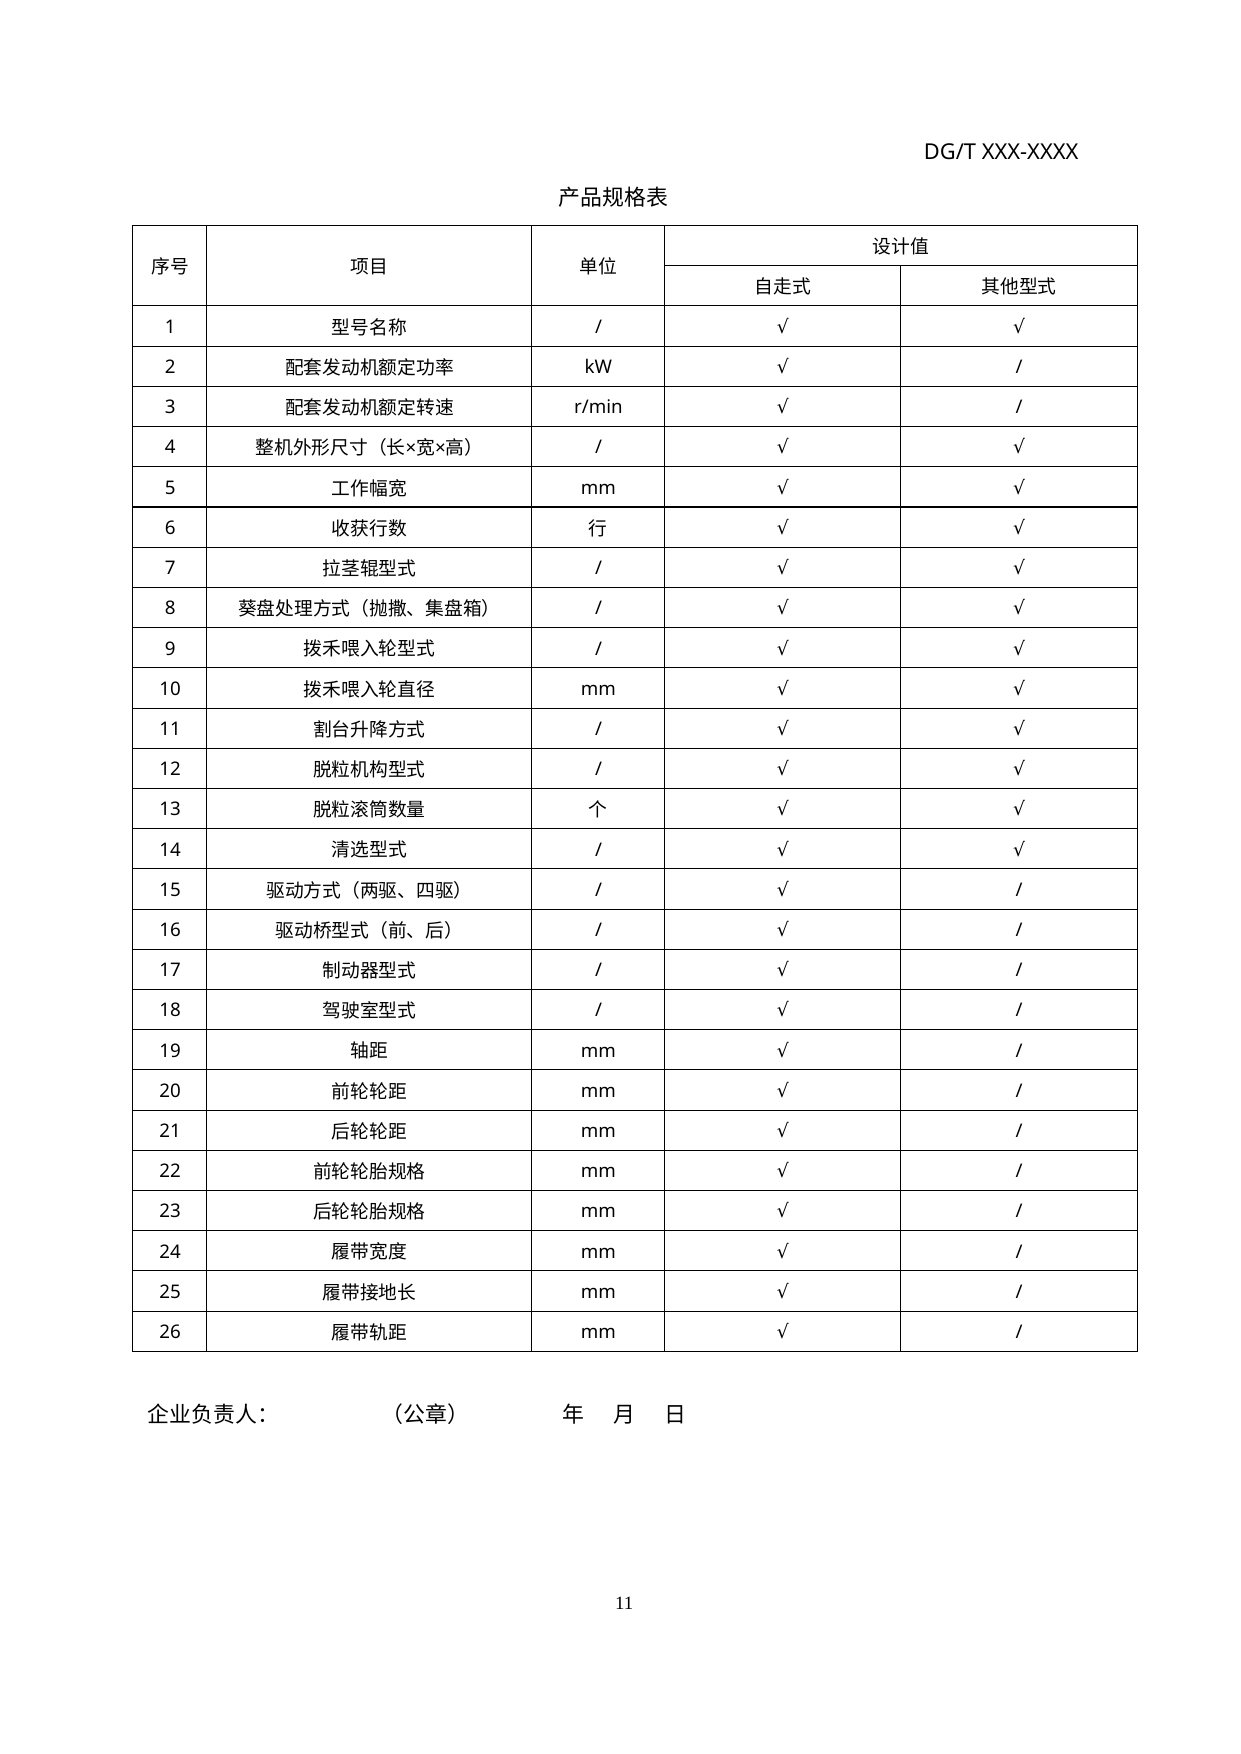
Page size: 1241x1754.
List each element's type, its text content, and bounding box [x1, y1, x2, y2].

table_cell √ [665, 1271, 900, 1311]
table_cell 7 [133, 548, 206, 587]
table_cell 2 [133, 347, 206, 386]
table_cell / [532, 749, 664, 788]
table_cell √ [665, 467, 900, 506]
table_cell / [901, 869, 1137, 908]
table_cell 履带接地长 [207, 1271, 531, 1311]
table_cell √ [665, 306, 900, 346]
table_cell 19 [133, 1030, 206, 1069]
table_cell 脱粒机构型式 [207, 749, 531, 788]
table_cell mm [532, 1191, 664, 1230]
table_header 项目 [207, 226, 531, 305]
table_header 序号 [133, 226, 206, 305]
table_cell √ [665, 709, 900, 748]
table_cell / [532, 427, 664, 466]
table_cell √ [665, 347, 900, 386]
table_cell √ [665, 588, 900, 627]
table_cell mm [532, 1111, 664, 1150]
table_cell 葵盘处理方式（抛撒、集盘箱） [207, 588, 531, 627]
table_cell 履带轨距 [207, 1312, 531, 1351]
table_cell / [532, 950, 664, 989]
table_cell r/min [532, 387, 664, 426]
table_cell / [901, 1030, 1137, 1069]
table_cell 工作幅宽 [207, 467, 531, 506]
table_cell √ [665, 789, 900, 828]
table_cell √ [665, 869, 900, 908]
table_cell 前轮轮距 [207, 1070, 531, 1109]
table_cell √ [901, 508, 1137, 547]
table_cell 割台升降方式 [207, 709, 531, 748]
table_cell 个 [532, 789, 664, 828]
table_cell 4 [133, 427, 206, 466]
table_cell / [901, 990, 1137, 1029]
table_cell √ [901, 467, 1137, 506]
table_cell 15 [133, 869, 206, 908]
table_cell 清选型式 [207, 829, 531, 868]
table_cell √ [901, 829, 1137, 868]
table_cell √ [665, 1111, 900, 1150]
table_cell √ [665, 1070, 900, 1109]
text 企业负责人： （公章） 年 月 日 [148, 1397, 1078, 1429]
table_cell 5 [133, 467, 206, 506]
table_cell 驾驶室型式 [207, 990, 531, 1029]
table_cell √ [901, 749, 1137, 788]
table_cell 21 [133, 1111, 206, 1150]
table_cell √ [901, 548, 1137, 587]
table_cell 型号名称 [207, 306, 531, 346]
table_cell 18 [133, 990, 206, 1029]
table_cell √ [665, 1231, 900, 1270]
table_header 单位 [532, 226, 664, 305]
table_cell √ [665, 628, 900, 667]
text 产品规格表 [148, 180, 1078, 212]
table_cell / [901, 910, 1137, 949]
table_cell √ [665, 749, 900, 788]
table_cell 驱动桥型式（前、后） [207, 910, 531, 949]
table_cell kW [532, 347, 664, 386]
table_cell / [532, 990, 664, 1029]
table_cell √ [665, 1151, 900, 1190]
table_cell 12 [133, 749, 206, 788]
table_cell / [532, 588, 664, 627]
table_cell 6 [133, 508, 206, 547]
table_cell mm [532, 1030, 664, 1069]
table_cell √ [665, 990, 900, 1029]
table_cell 13 [133, 789, 206, 828]
table_cell / [901, 1231, 1137, 1270]
table_cell mm [532, 1151, 664, 1190]
table_cell 履带宽度 [207, 1231, 531, 1270]
table_cell / [901, 950, 1137, 989]
table_cell √ [901, 789, 1137, 828]
table_cell / [532, 709, 664, 748]
table_cell 其他型式 [901, 266, 1137, 305]
table_cell 11 [133, 709, 206, 748]
table_cell 1 [133, 306, 206, 346]
table_cell / [901, 1151, 1137, 1190]
table_cell mm [532, 1312, 664, 1351]
table_cell 驱动方式（两驱、四驱） [207, 869, 531, 908]
table_cell 收获行数 [207, 508, 531, 547]
table_cell / [532, 829, 664, 868]
table_cell √ [901, 709, 1137, 748]
table_cell 配套发动机额定转速 [207, 387, 531, 426]
table_cell / [901, 1312, 1137, 1351]
table_cell 3 [133, 387, 206, 426]
table_cell √ [665, 387, 900, 426]
table_cell 拨禾喂入轮型式 [207, 628, 531, 667]
table_cell √ [665, 829, 900, 868]
table_cell 制动器型式 [207, 950, 531, 989]
table_cell 拉茎辊型式 [207, 548, 531, 587]
table_cell √ [901, 427, 1137, 466]
table_cell 17 [133, 950, 206, 989]
table_cell √ [665, 950, 900, 989]
table_cell / [532, 869, 664, 908]
table_cell / [901, 347, 1137, 386]
table_cell 行 [532, 508, 664, 547]
table_cell √ [901, 668, 1137, 707]
table_cell 8 [133, 588, 206, 627]
table_cell / [901, 1070, 1137, 1109]
table_cell / [901, 387, 1137, 426]
table_cell / [532, 628, 664, 667]
table_cell mm [532, 1271, 664, 1311]
table_cell 10 [133, 668, 206, 707]
table_cell √ [665, 1312, 900, 1351]
table_cell / [901, 1271, 1137, 1311]
table_cell 脱粒滚筒数量 [207, 789, 531, 828]
table_cell 23 [133, 1191, 206, 1230]
table_cell 24 [133, 1231, 206, 1270]
table_cell √ [665, 548, 900, 587]
table_cell √ [901, 628, 1137, 667]
table_cell 16 [133, 910, 206, 949]
table_cell √ [665, 1030, 900, 1069]
table_cell 整机外形尺寸（长×宽×高） [207, 427, 531, 466]
table_cell √ [665, 1191, 900, 1230]
table_cell 25 [133, 1271, 206, 1311]
table_cell mm [532, 1231, 664, 1270]
table_cell / [901, 1191, 1137, 1230]
table_cell mm [532, 668, 664, 707]
table_cell √ [665, 427, 900, 466]
table_cell √ [665, 668, 900, 707]
table_cell 26 [133, 1312, 206, 1351]
table_cell √ [665, 910, 900, 949]
table_cell 后轮轮距 [207, 1111, 531, 1150]
table_cell / [901, 1111, 1137, 1150]
table_cell 轴距 [207, 1030, 531, 1069]
table_cell 拨禾喂入轮直径 [207, 668, 531, 707]
table_cell 22 [133, 1151, 206, 1190]
table_cell √ [665, 508, 900, 547]
table_cell mm [532, 467, 664, 506]
table_cell / [532, 910, 664, 949]
table_cell 9 [133, 628, 206, 667]
table_header 设计值 [665, 226, 1137, 265]
table_cell mm [532, 1070, 664, 1109]
table_cell √ [901, 306, 1137, 346]
table_cell 后轮轮胎规格 [207, 1191, 531, 1230]
table_cell / [532, 548, 664, 587]
table_cell 自走式 [665, 266, 900, 305]
table_cell 14 [133, 829, 206, 868]
table_cell / [532, 306, 664, 346]
table_cell 配套发动机额定功率 [207, 347, 531, 386]
table_cell √ [901, 588, 1137, 627]
table_cell 20 [133, 1070, 206, 1109]
table_cell 前轮轮胎规格 [207, 1151, 531, 1190]
